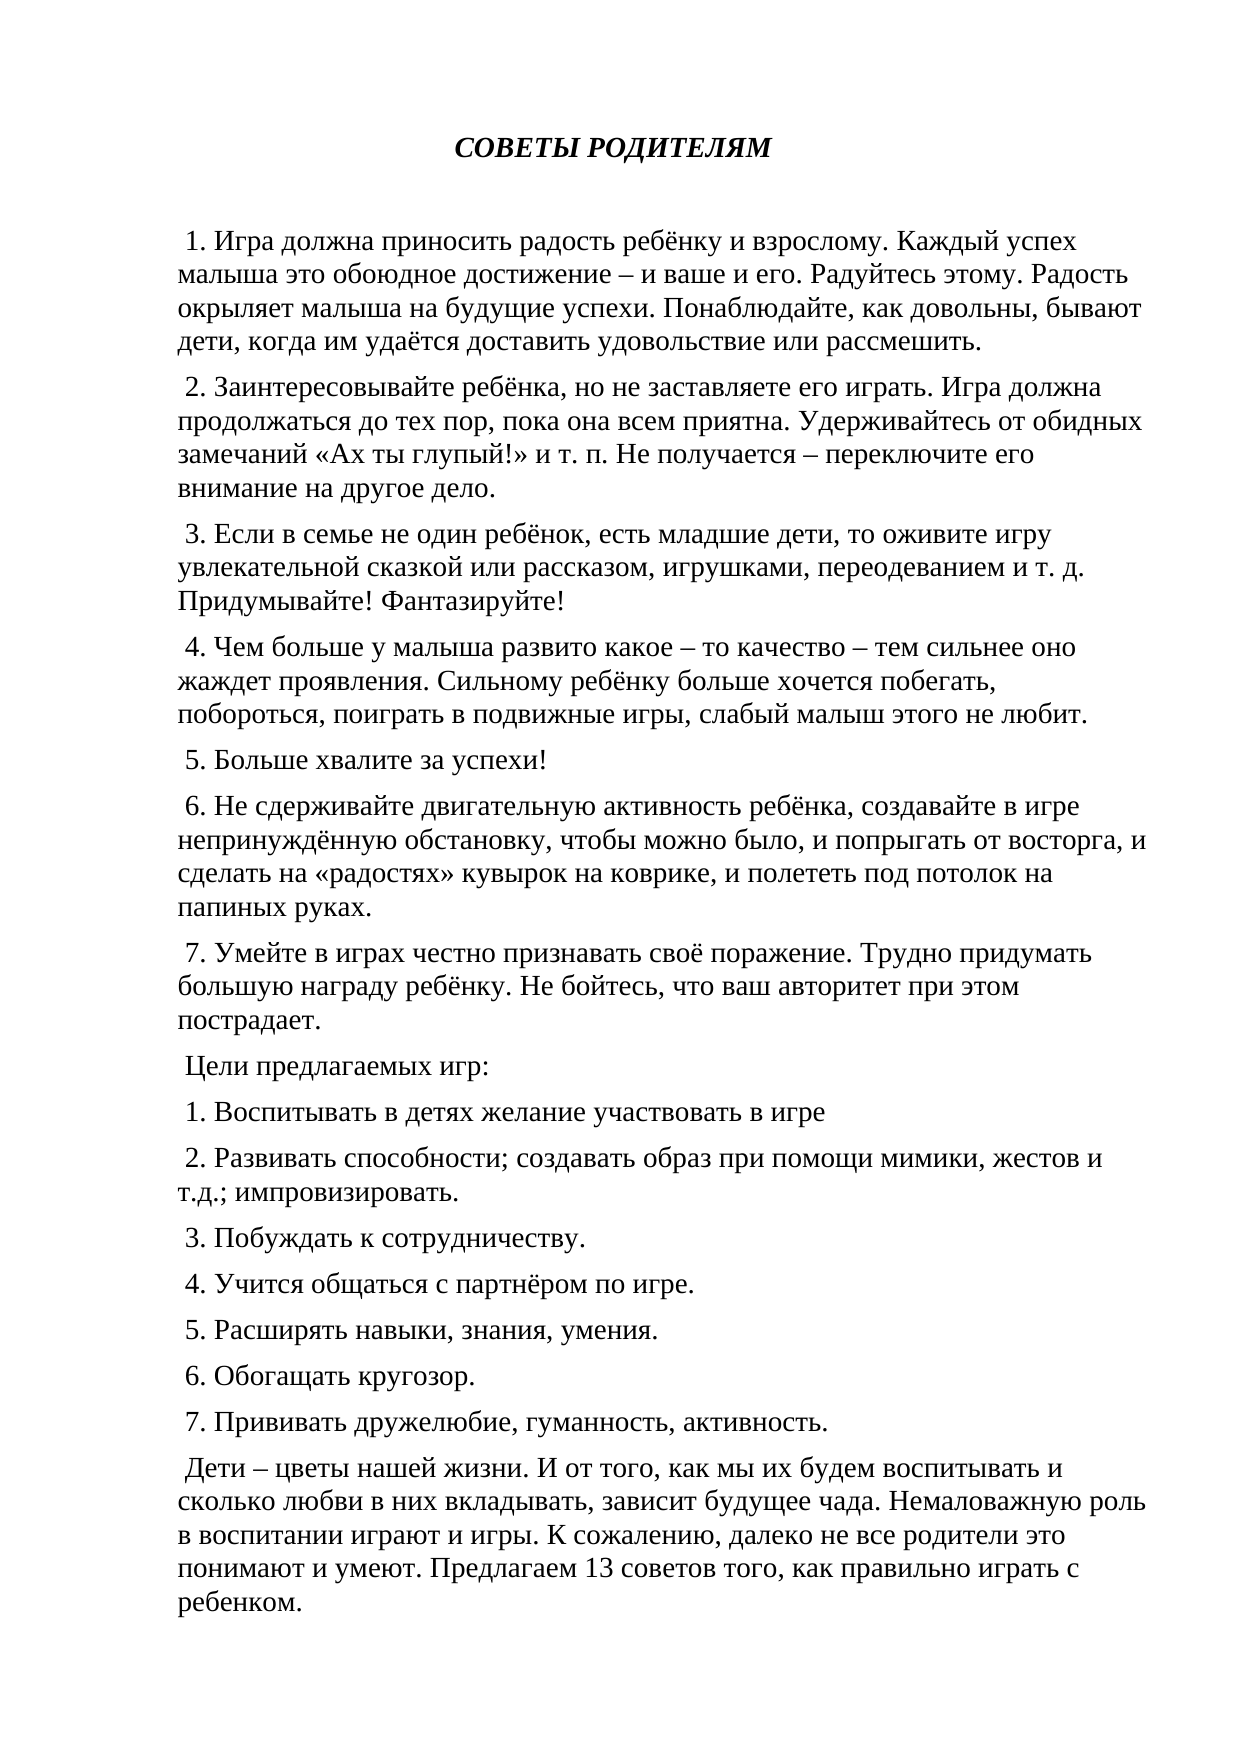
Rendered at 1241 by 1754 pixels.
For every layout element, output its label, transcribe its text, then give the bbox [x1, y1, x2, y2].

text 2. Развивать способности; создавать образ при помощи мимики, жестов и т.д.; импровизировать. [177, 1140, 1152, 1207]
text 2. Заинтересовывайте ребёнка, но не заставляете его играть. Игра должна продолжаться до тех пор, пока она всем приятна. Удерживайтесь от обидных замечаний «Ах ты глупый!» и т. п. Не получается – переключите его внимание на другое дело. [177, 369, 1152, 503]
text 5. Больше хвалите за успехи! [177, 742, 1152, 776]
text 3. Побуждать к сотрудничеству. [177, 1220, 1152, 1253]
text 6. Обогащать кругозор. [177, 1358, 1152, 1391]
text 1. Игра должна приносить радость ребёнку и взрослому. Каждый успех малыша это обоюдное достижение – и ваше и его. Радуйтесь этому. Радость окрыляет малыша на будущие успехи. Понаблюдайте, как довольны, бывают дети, когда им удаётся доставить удовольствие или рассмешить. [177, 223, 1152, 357]
text 7. Умейте в играх честно признавать своё поражение. Трудно придумать большую награду ребёнку. Не бойтесь, что ваш авторитет при этом пострадает. [177, 935, 1152, 1036]
text 4. Учится общаться с партнёром по игре. [177, 1266, 1152, 1299]
text 7. Прививать дружелюбие, гуманность, активность. [177, 1404, 1152, 1437]
text Цели предлагаемых игр: [177, 1048, 1152, 1082]
text Дети – цветы нашей жизни. И от того, как мы их будем воспитывать и сколько любви в них вкладывать, зависит будущее чада. Немаловажную роль в воспитании играют и игры. К сожалению, далеко не все родители это понимают и умеют. Предлагаем 13 советов того, как правильно играть с ребенком. [177, 1450, 1152, 1618]
text 4. Чем больше у малыша развито какое – то качество – тем сильнее оно жаждет проявления. Сильному ребёнку больше хочется побегать, побороться, поиграть в подвижные игры, слабый малыш этого не любит. [177, 629, 1152, 730]
text 1. Воспитывать в детях желание участвовать в игре [177, 1094, 1152, 1128]
text 5. Расширять навыки, знания, умения. [177, 1312, 1152, 1345]
text 3. Если в семье не один ребёнок, есть младшие дети, то оживите игру увлекательной сказкой или рассказом, игрушками, переодеванием и т. д. Придумывайте! Фантазируйте! [177, 516, 1152, 617]
text 6. Не сдерживайте двигательную активность ребёнка, создавайте в игре непринуждённую обстановку, чтобы можно было, и попрыгать от восторга, и сделать на «радостях» кувырок на коврике, и полететь под потолок на папиных руках. [177, 788, 1152, 922]
text СОВЕТЫ РОДИТЕЛЯМ [177, 131, 1152, 164]
